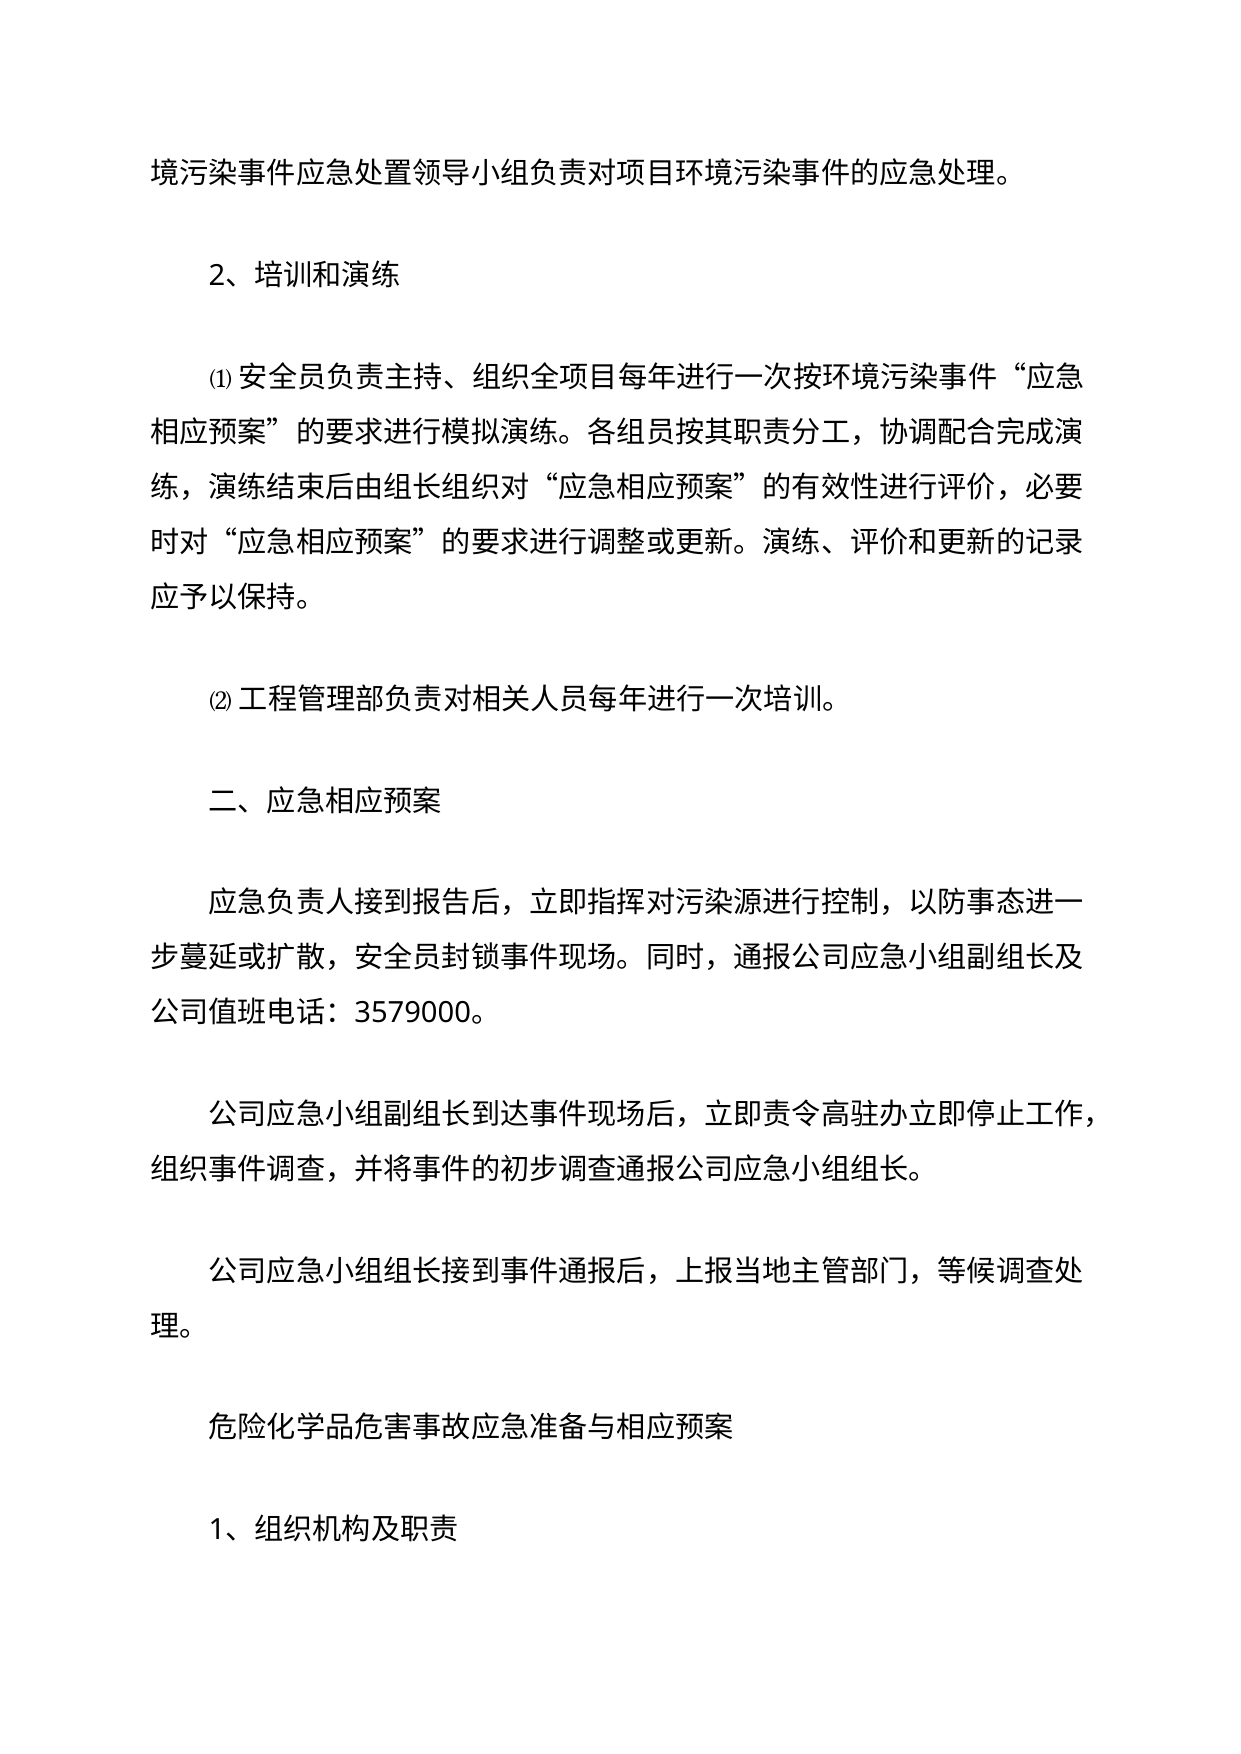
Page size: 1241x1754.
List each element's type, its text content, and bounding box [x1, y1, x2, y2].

text 应急负责人接到报告后，立即指挥对污染源进行控制，以防事态进一步蔓延或扩散，安全员封锁事件现场。同时，通报公司应急小组副组长及公司值班电话：3579000。 [150, 879, 1090, 1031]
text 二、应急相应预案 [150, 777, 1090, 819]
text 公司应急小组组长接到事件通报后，上报当地主管部门，等候调查处理。 [150, 1247, 1090, 1344]
text 危险化学品危害事故应急准备与相应预案 [150, 1404, 1090, 1446]
text 2、培训和演练 [150, 252, 1090, 294]
text 1、组织机构及职责 [150, 1506, 1090, 1548]
text 公司应急小组副组长到达事件现场后，立即责令高驻办立即停止工作，组织事件调查，并将事件的初步调查通报公司应急小组组长。 [150, 1091, 1090, 1188]
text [150, 150, 1090, 192]
text ⑵工程管理部负责对相关人员每年进行一次培训。 [150, 675, 1090, 718]
text ⑴安全员负责主持、组织全项目每年进行一次按环境污染事件“应急相应预案”的要求进行模拟演练。各组员按其职责分工，协调配合完成演练，演练结束后由组长组织对“应急相应预案”的有效性进行评价，必要时对“应急相应预案”的要求进行调整或更新。演练、评价和更新的记录应予以保持。 [150, 354, 1090, 616]
